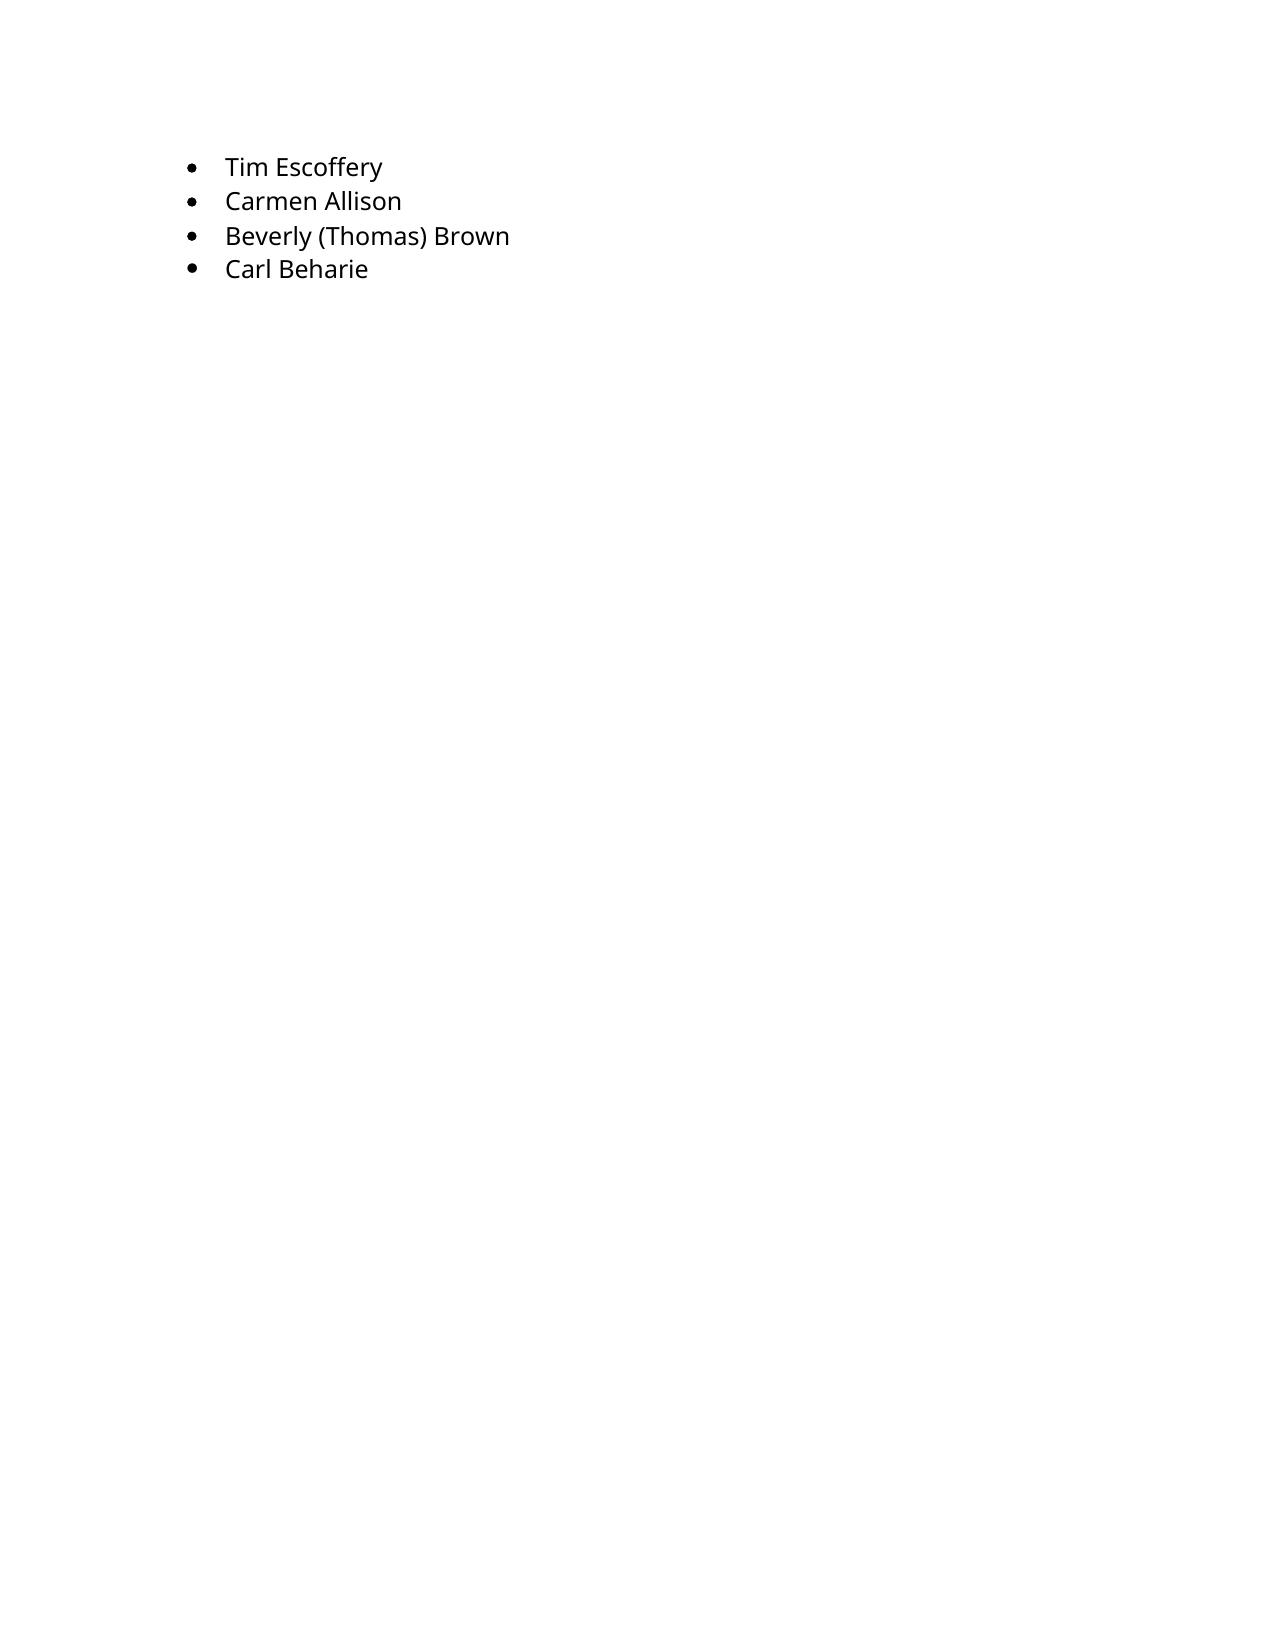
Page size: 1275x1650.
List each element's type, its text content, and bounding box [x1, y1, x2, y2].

list Carmen Allison [187, 184, 1125, 218]
list Tim Escoffery [187, 150, 1125, 184]
list Carl Beharie [187, 252, 1125, 286]
list Beverly (Thomas) Brown [187, 218, 1125, 252]
